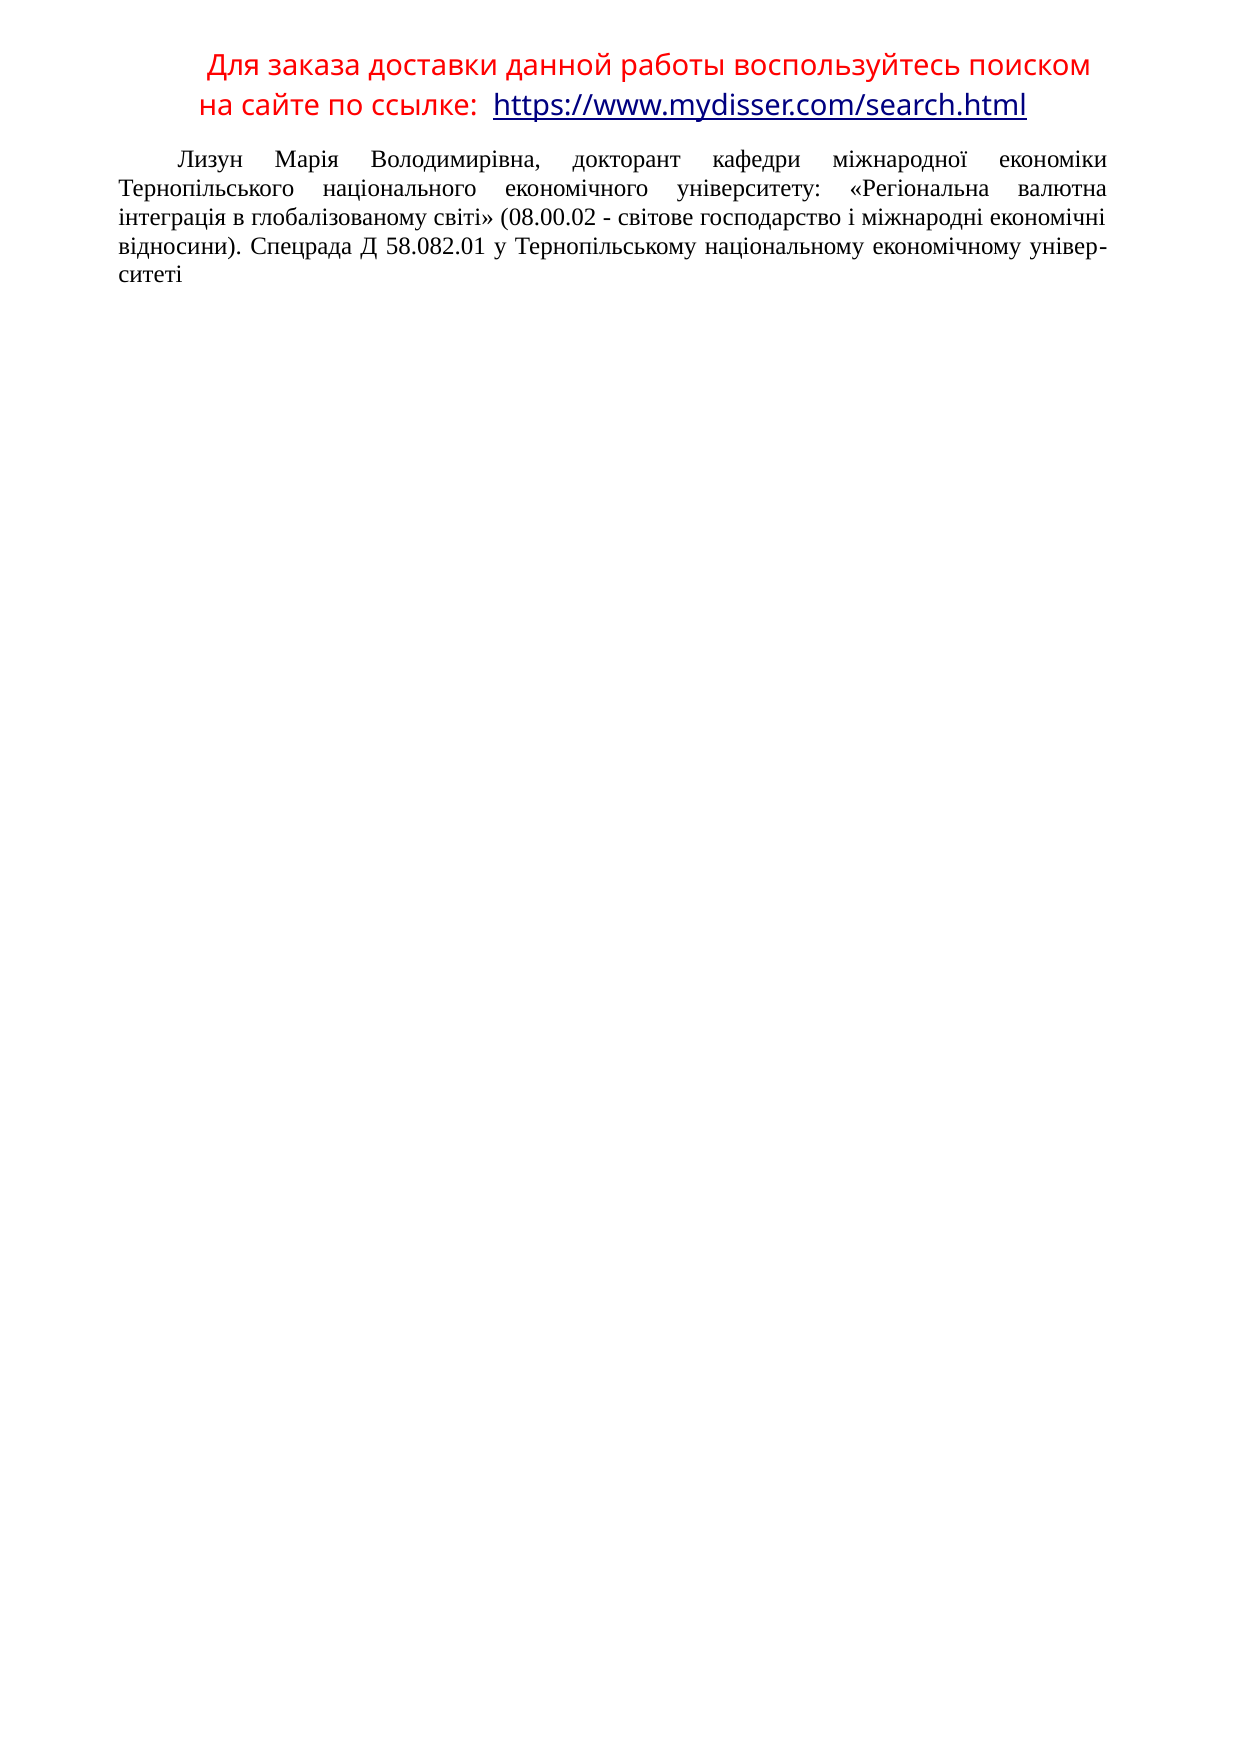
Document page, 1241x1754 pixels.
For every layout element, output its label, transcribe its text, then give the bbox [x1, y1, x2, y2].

text Лизун Марія Володимирівна, докторант кафедри міжнародної економіки Тернопільського національного економічного університету: «Регіональна валютна інтеграція в глобалізованому світі» (08.00.02 - світове господарство і міжнародні економічні відносини). Спецрада Д 58.082.01 у Тернопільському національному економічному університеті [118, 144, 1107, 288]
